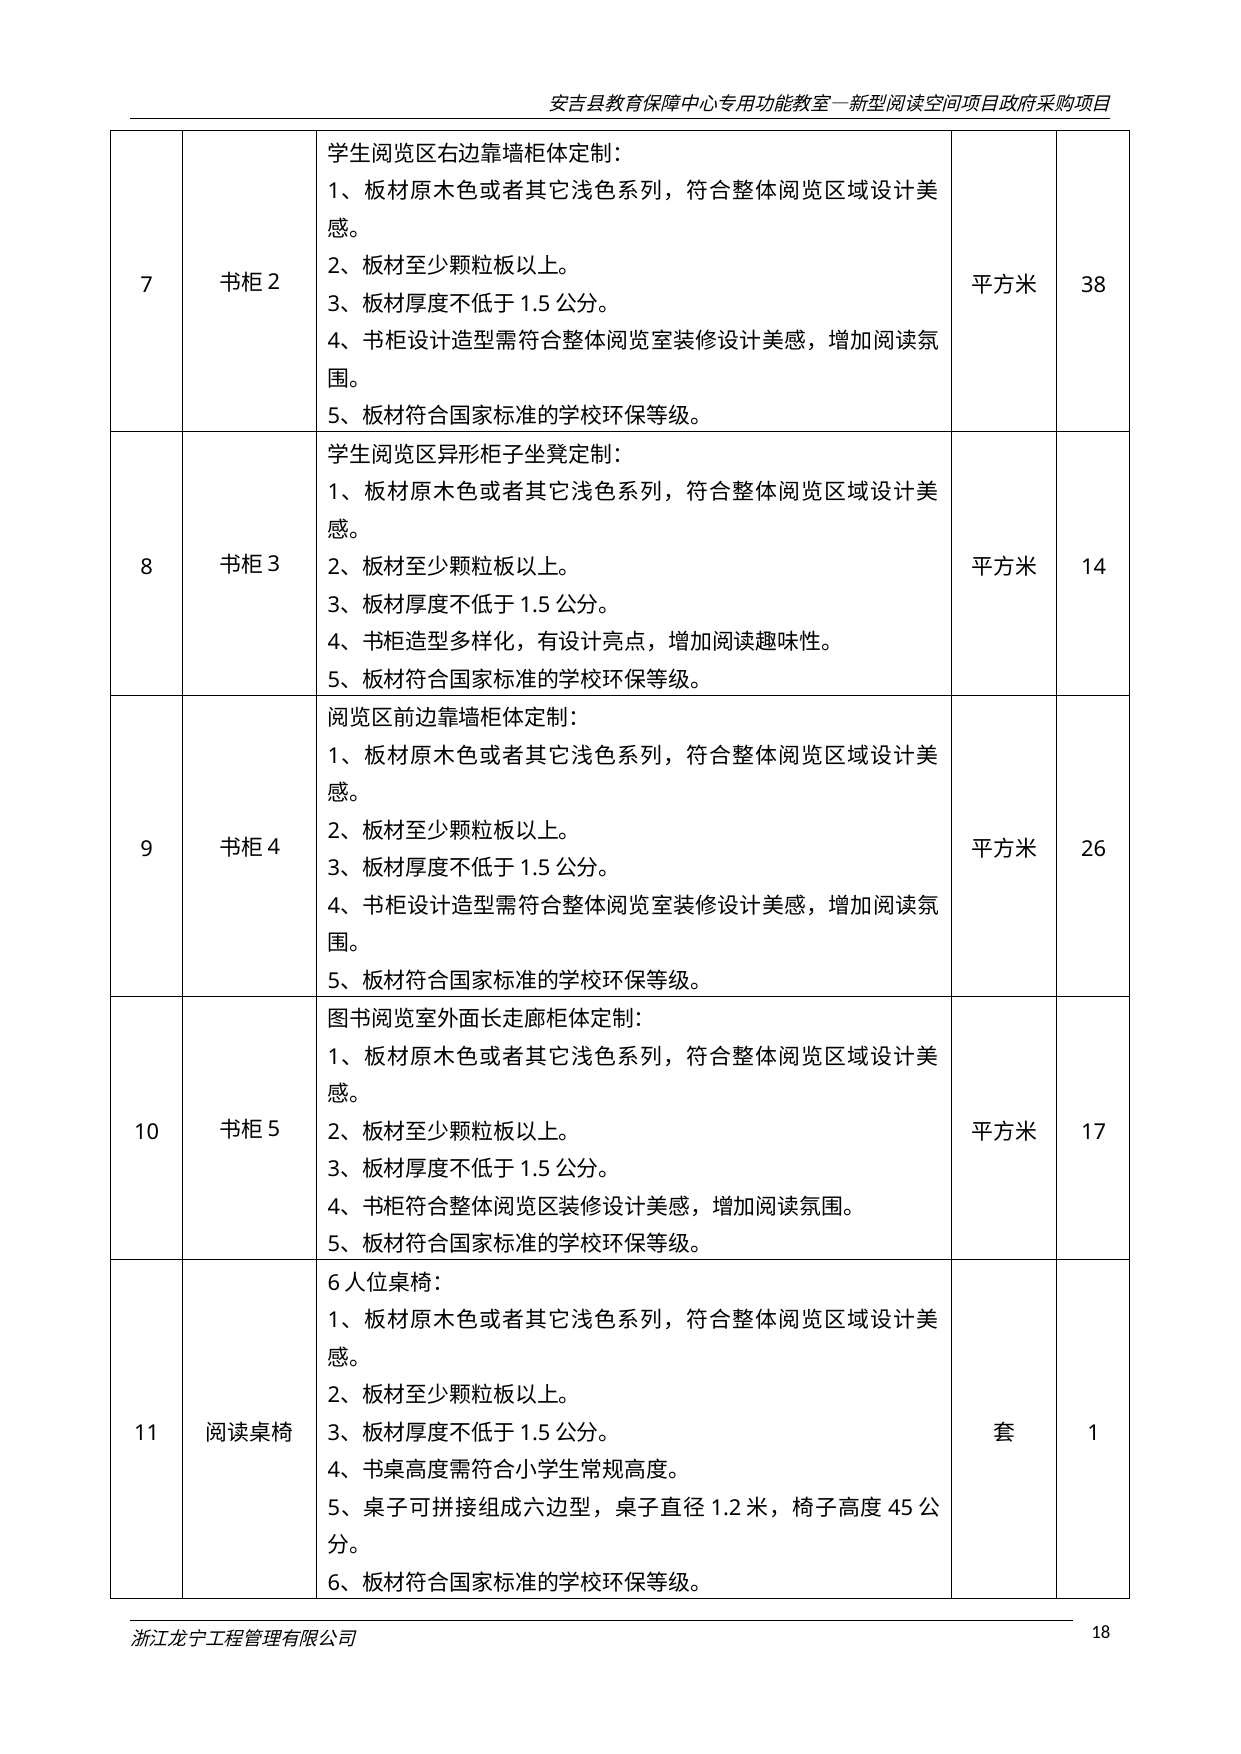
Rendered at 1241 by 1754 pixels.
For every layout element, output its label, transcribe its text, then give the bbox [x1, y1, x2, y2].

table_cell 平方米 [952, 131, 1056, 431]
table_cell 阅览区前边靠墙柜体定制： 1、板材原木色或者其它浅色系列，符合整体阅览区域设计美感。 2、板材至少颗粒板以上。 3、板材厚度不低于1.5公分。 4、书柜设计造型需符合整体阅览室装修设计美感，增加阅读氛围。 5、板材符合国家标准的学校环保等级。 [317, 696, 951, 996]
table_cell 10 [111, 997, 182, 1259]
table_cell 11 [111, 1260, 182, 1598]
table_cell 17 [1057, 997, 1129, 1259]
table_cell 26 [1057, 696, 1129, 996]
table_cell 图书阅览室外面长走廊柜体定制： 1、板材原木色或者其它浅色系列，符合整体阅览区域设计美感。 2、板材至少颗粒板以上。 3、板材厚度不低于1.5公分。 4、书柜符合整体阅览区装修设计美感，增加阅读氛围。 5、板材符合国家标准的学校环保等级。 [317, 997, 951, 1259]
table_cell 14 [1057, 432, 1129, 694]
table_cell 8 [111, 432, 182, 694]
table_cell 1 [1057, 1260, 1129, 1598]
table_cell 6人位桌椅： 1、板材原木色或者其它浅色系列，符合整体阅览区域设计美感。 2、板材至少颗粒板以上。 3、板材厚度不低于1.5公分。 4、书桌高度需符合小学生常规高度。 5、桌子可拼接组成六边型，桌子直径1.2米，椅子高度45公分。 6、板材符合国家标准的学校环保等级。 [317, 1260, 951, 1598]
table_cell 阅读桌椅 [183, 1260, 316, 1598]
table_cell 书柜3 [183, 432, 316, 694]
table_cell 学生阅览区右边靠墙柜体定制： 1、板材原木色或者其它浅色系列，符合整体阅览区域设计美感。 2、板材至少颗粒板以上。 3、板材厚度不低于1.5公分。 4、书柜设计造型需符合整体阅览室装修设计美感，增加阅读氛围。 5、板材符合国家标准的学校环保等级。 [317, 131, 951, 431]
table_cell 书柜4 [183, 696, 316, 996]
table_cell 书柜5 [183, 997, 316, 1259]
table_cell 9 [111, 696, 182, 996]
table_cell 平方米 [952, 432, 1056, 694]
table_cell 学生阅览区异形柜子坐凳定制： 1、板材原木色或者其它浅色系列，符合整体阅览区域设计美感。 2、板材至少颗粒板以上。 3、板材厚度不低于1.5公分。 4、书柜造型多样化，有设计亮点，增加阅读趣味性。 5、板材符合国家标准的学校环保等级。 [317, 432, 951, 694]
table_cell 7 [111, 131, 182, 431]
table_cell 平方米 [952, 997, 1056, 1259]
table_cell 38 [1057, 131, 1129, 431]
table_cell 套 [952, 1260, 1056, 1598]
table_cell 书柜2 [183, 131, 316, 431]
table_cell 平方米 [952, 696, 1056, 996]
